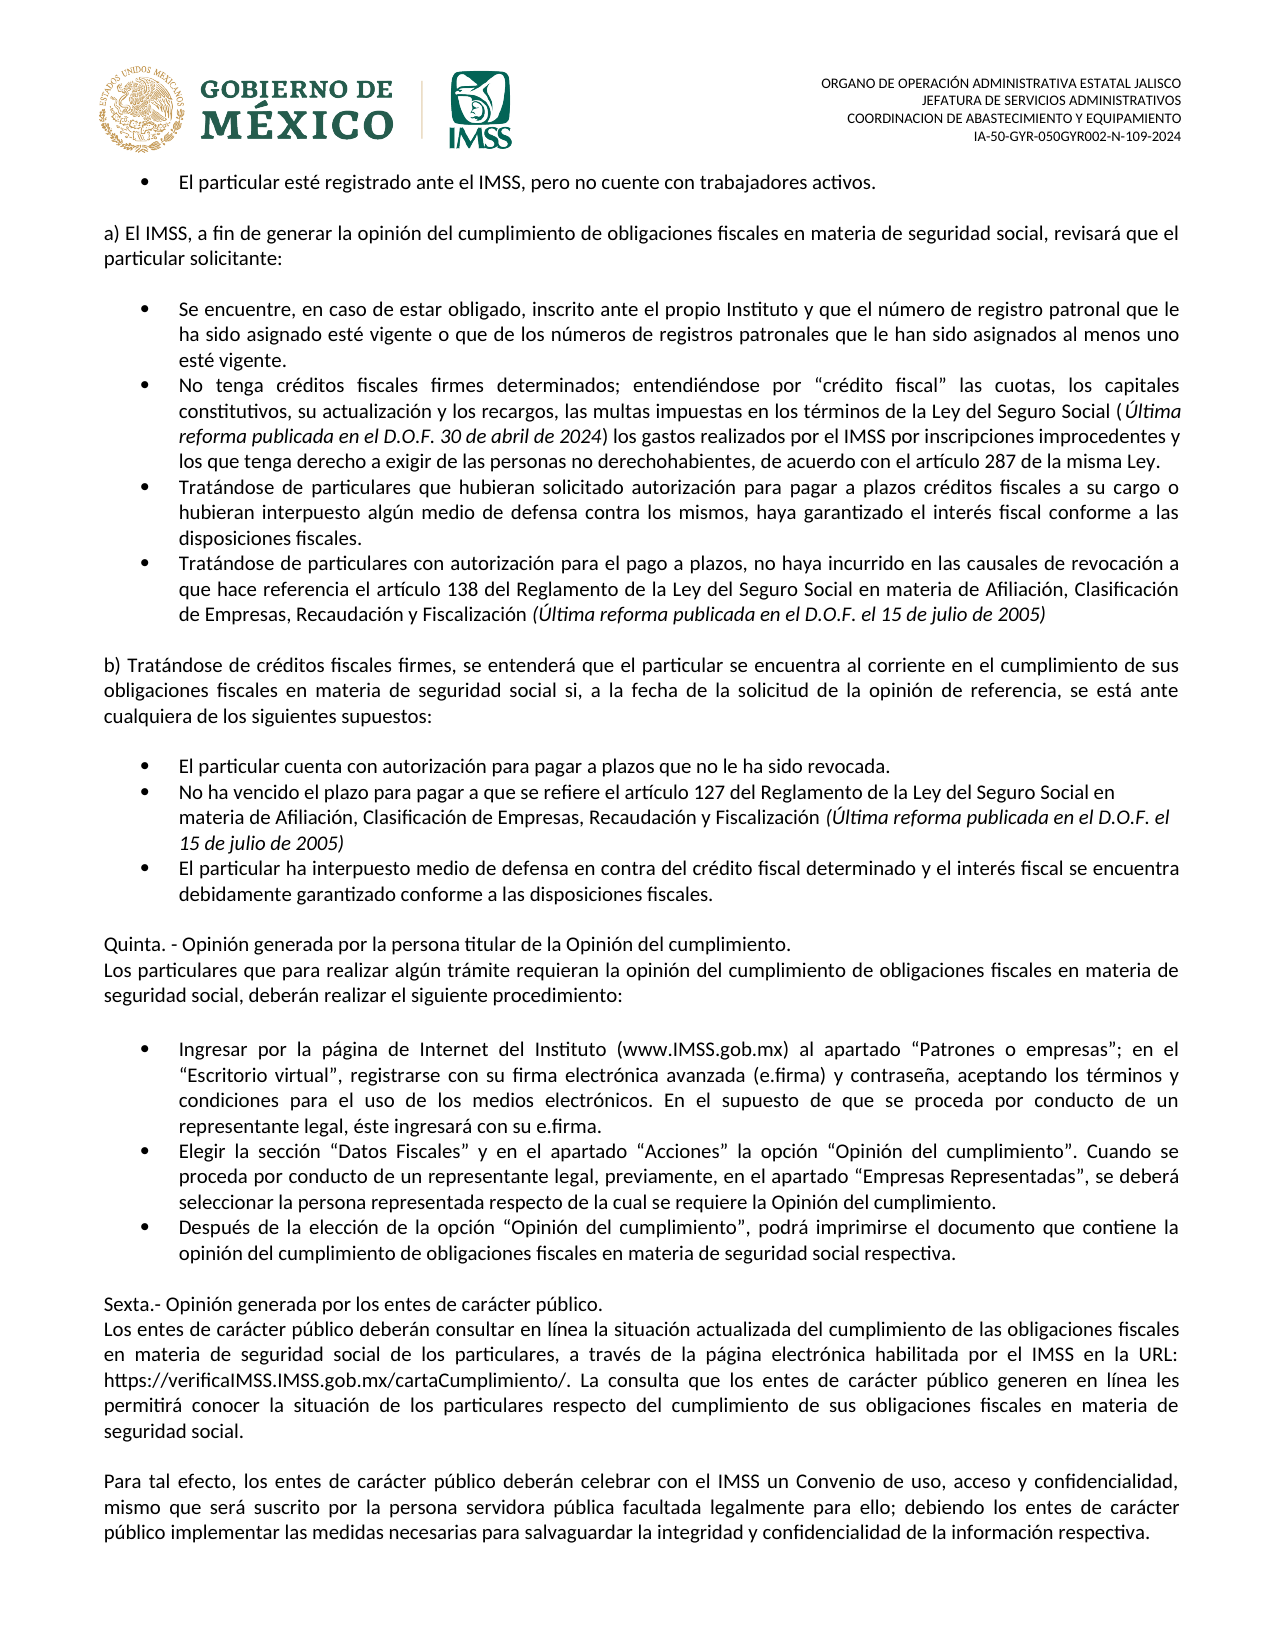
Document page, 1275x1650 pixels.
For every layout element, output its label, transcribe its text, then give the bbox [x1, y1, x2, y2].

list No ha vencido el plazo para pagar a que se refiere el artículo 127 del Reglamento de la Ley del Seguro Social en materia de Afiliación, Clasificación de Empresas, Recaudación y Fiscalización (Última reforma publicada en el D.O.F. el 15 de julio de 2005) [141, 779, 1181, 855]
text Los particulares que para realizar algún trámite requieran la opinión del cumplimiento de obligaciones fiscales en materia de seguridad social, deberán realizar el siguiente procedimiento: [103, 957, 1181, 1008]
text a) El IMSS, a fin de generar la opinión del cumplimiento de obligaciones fiscales en materia de seguridad social, revisará que el particular solicitante: [103, 220, 1181, 271]
picture [0, 0, 1154, 232]
list Se encuentre, en caso de estar obligado, inscrito ante el propio Instituto y que el número de registro patronal que le ha sido asignado esté vigente o que de los números de registros patronales que le han sido asignados al menos uno esté vigente. [141, 296, 1181, 372]
text Quinta. - Opinión generada por la persona titular de la Opinión del cumplimiento. [103, 932, 1181, 957]
text b) Tratándose de créditos fiscales firmes, se entenderá que el particular se encuentra al corriente en el cumplimiento de sus obligaciones fiscales en materia de seguridad social si, a la fecha de la solicitud de la opinión de referencia, se está ante cualquiera de los siguientes supuestos: [103, 652, 1181, 728]
list El particular ha interpuesto medio de defensa en contra del crédito fiscal determinado y el interés fiscal se encuentra debidamente garantizado conforme a las disposiciones fiscales. [141, 855, 1181, 906]
list Después de la elección de la opción “Opinión del cumplimiento”, podrá imprimirse el documento que contiene la opinión del cumplimiento de obligaciones fiscales en materia de seguridad social respectiva. [141, 1214, 1181, 1265]
text Sexta.- Opinión generada por los entes de carácter público. [103, 1291, 1181, 1316]
list El particular esté registrado ante el IMSS, pero no cuente con trabajadores activos. [141, 169, 1181, 194]
list Ingresar por la página de Internet del Instituto (www.IMSS.gob.mx) al apartado “Patrones o empresas”; en el “Escritorio virtual”, registrarse con su firma electrónica avanzada (e.firma) y contraseña, aceptando los términos y condiciones para el uso de los medios electrónicos. En el supuesto de que se proceda por conducto de un representante legal, éste ingresará con su e.firma. [141, 1037, 1181, 1138]
list Tratándose de particulares con autorización para el pago a plazos, no haya incurrido en las causales de revocación a que hace referencia el artículo 138 del Reglamento de la Ley del Seguro Social en materia de Afiliación, Clasificación de Empresas, Recaudación y Fiscalización (Última reforma publicada en el D.O.F. el 15 de julio de 2005) [141, 550, 1181, 627]
text Los entes de carácter público deberán consultar en línea la situación actualizada del cumplimiento de las obligaciones fiscales en materia de seguridad social de los particulares, a través de la página electrónica habilitada por el IMSS en la URL: https://verificaIMSS.IMSS.gob.mx/cartaCumplimiento/. La consulta que los entes de carácter público generen en línea les permitirá conocer la situación de los particulares respecto del cumplimiento de sus obligaciones fiscales en materia de seguridad social. [103, 1316, 1181, 1443]
text Para tal efecto, los entes de carácter público deberán celebrar con el IMSS un Convenio de uso, acceso y confidencialidad, mismo que será suscrito por la persona servidora pública facultada legalmente para ello; debiendo los entes de carácter público implementar las medidas necesarias para salvaguardar la integridad y confidencialidad de la información respectiva. [103, 1469, 1181, 1545]
list Tratándose de particulares que hubieran solicitado autorización para pagar a plazos créditos fiscales a su cargo o hubieran interpuesto algún medio de defensa contra los mismos, haya garantizado el interés fiscal conforme a las disposiciones fiscales. [141, 474, 1181, 550]
list Elegir la sección “Datos Fiscales” y en el apartado “Acciones” la opción “Opinión del cumplimiento”. Cuando se proceda por conducto de un representante legal, previamente, en el apartado “Empresas Representadas”, se deberá seleccionar la persona representada respecto de la cual se requiere la Opinión del cumplimiento. [141, 1138, 1181, 1214]
list No tenga créditos fiscales firmes determinados; entendiéndose por “crédito fiscal” las cuotas, los capitales constitutivos, su actualización y los recargos, las multas impuestas en los términos de la Ley del Seguro Social (Última reforma publicada en el D.O.F. 30 de abril de 2024) los gastos realizados por el IMSS por inscripciones improcedentes y los que tenga derecho a exigir de las personas no derechohabientes, de acuerdo con el artículo 287 de la misma Ley. [141, 372, 1181, 474]
list El particular cuenta con autorización para pagar a plazos que no le ha sido revocada. [141, 754, 1181, 779]
